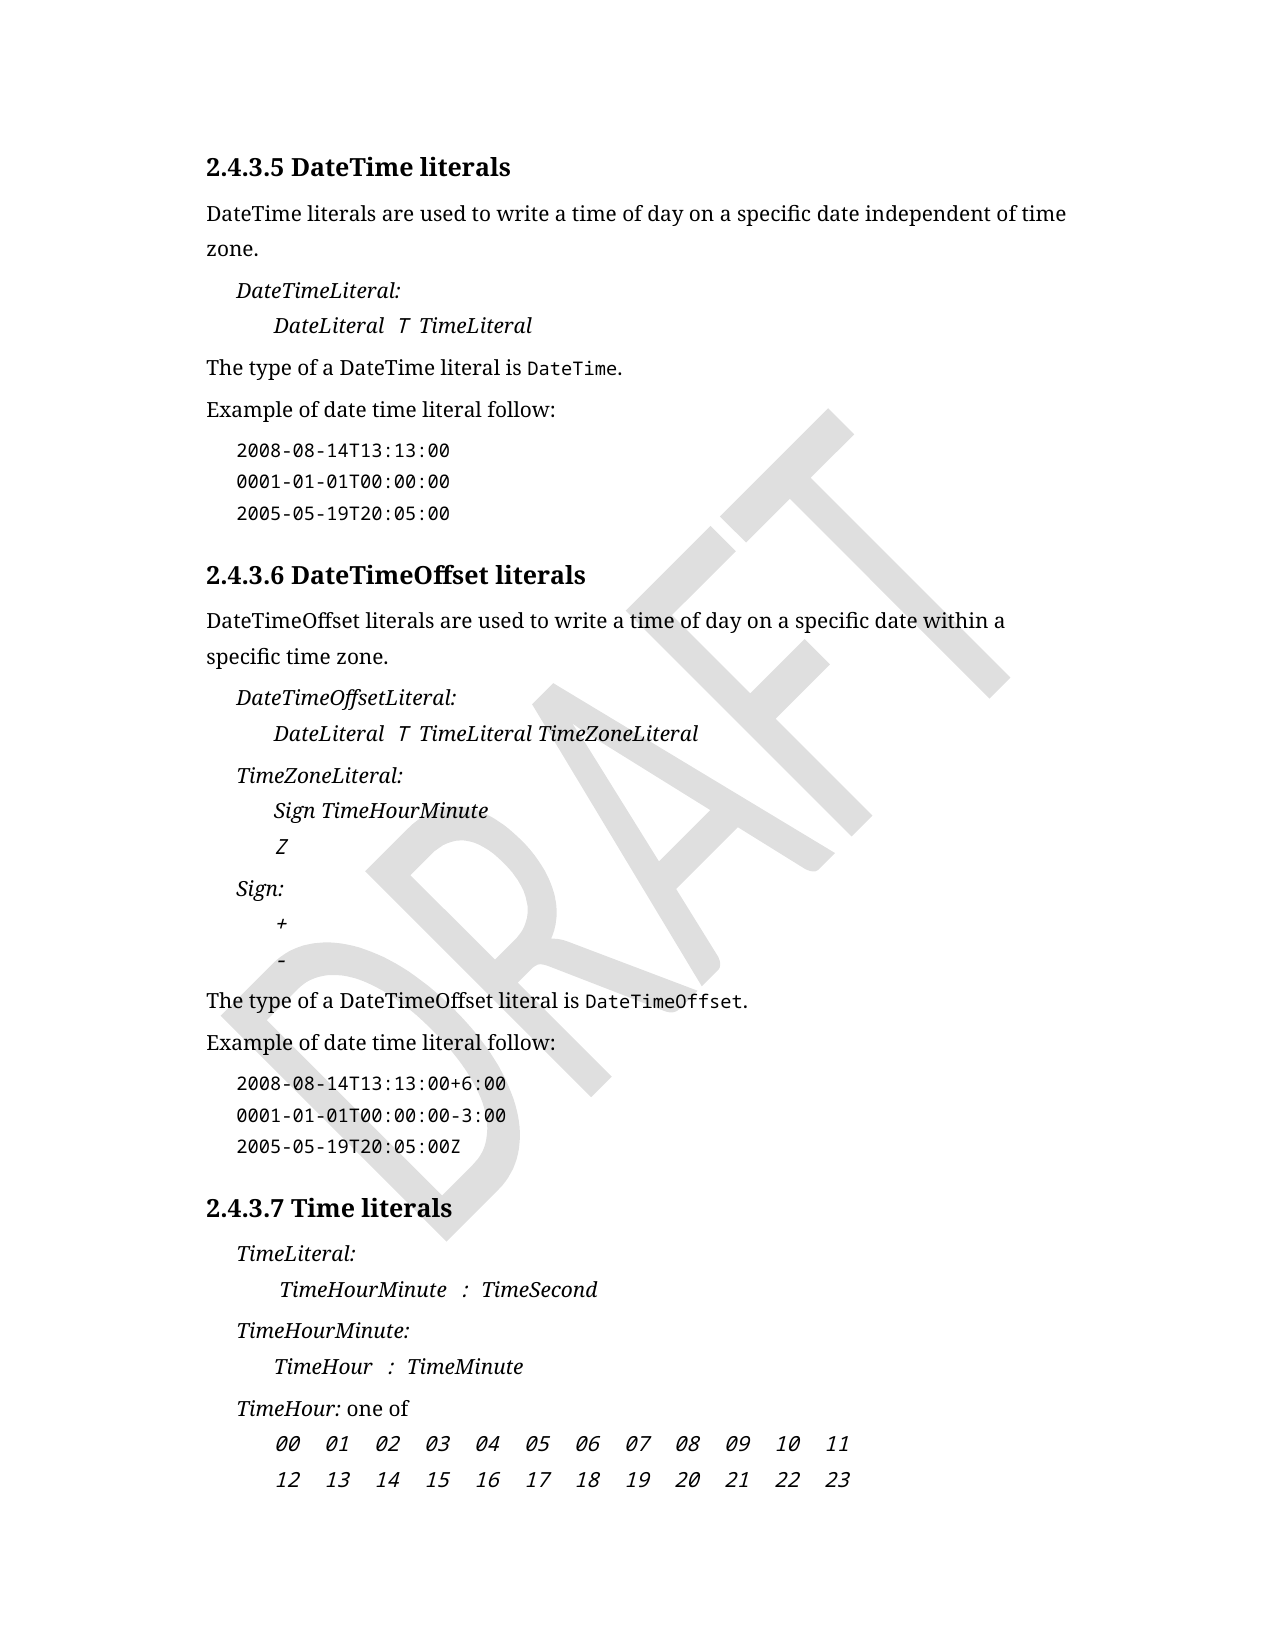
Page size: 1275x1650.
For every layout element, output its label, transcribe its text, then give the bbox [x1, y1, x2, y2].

subtitle DateTime literals [206, 150, 1069, 184]
text DateTimeLiteral: DateLiteral T TimeLiteral [236, 276, 1069, 340]
text 2005-05-19T20:05:00 [236, 501, 1039, 526]
text 2005-05-19T20:05:00Z [236, 1134, 1039, 1159]
text 2008-08-14T13:13:00+6:00 [236, 1070, 1039, 1096]
text Sign: + - [236, 874, 1069, 973]
text TimeZoneLiteral: Sign TimeHourMinute Z [236, 761, 1069, 860]
text 0001-01-01T00:00:00 [236, 469, 1039, 494]
subtitle DateTimeOffset literals [206, 557, 1069, 592]
text 2008-08-14T13:13:00 [236, 437, 1039, 462]
text DateTimeOffset literals are used to write a time of day on a specific date within a specific time zone. [206, 606, 1069, 670]
text DateTime literals are used to write a time of day on a specific date independent of time zone. [206, 199, 1069, 263]
text TimeLiteral: TimeHourMinute : TimeSecond [236, 1239, 1069, 1303]
text The type of a DateTime literal is DateTime. [206, 353, 1069, 382]
text Example of date time literal follow: [206, 395, 1069, 423]
subtitle Time literals [206, 1191, 1069, 1225]
text Example of date time literal follow: [206, 1028, 1069, 1057]
text The type of a DateTimeOffset literal is DateTimeOffset. [206, 986, 1069, 1015]
text 0001-01-01T00:00:00-3:00 [236, 1102, 1039, 1127]
text DateTimeOffsetLiteral: DateLiteral T TimeLiteral TimeZoneLiteral [236, 683, 1069, 747]
text TimeHour: one of 00 01 02 03 04 05 06 07 08 09 10 11 12 13 14 15 16 17 18 19 20 21 22 23 [236, 1394, 1069, 1493]
text TimeHourMinute: TimeHour : TimeMinute [236, 1317, 1069, 1381]
